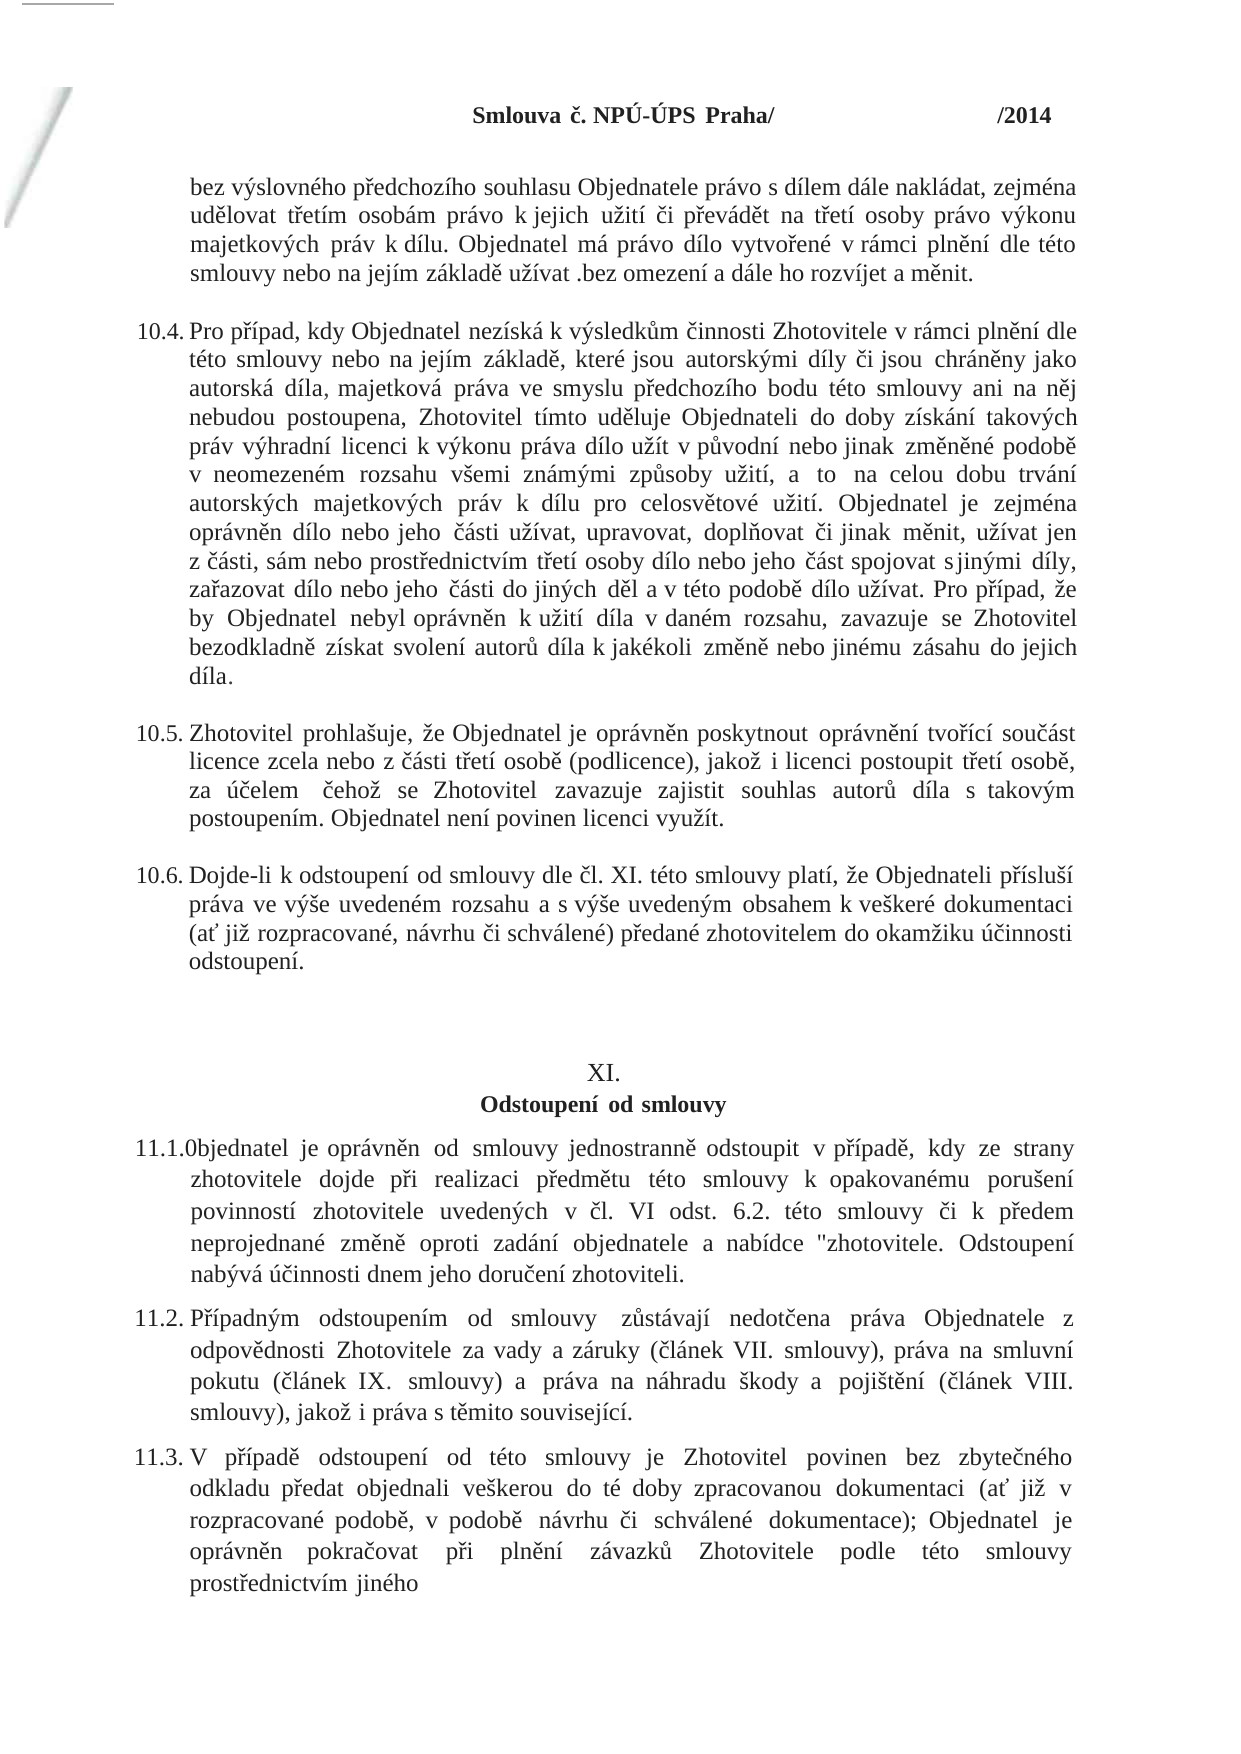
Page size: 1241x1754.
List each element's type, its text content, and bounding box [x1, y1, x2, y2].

text 11.1.0bjednatel je oprávněn od smlouvy jednostranně odstoupit v případě, kdy ze strany zhotovitele dojde při realizaci předmětu této smlouvy k opakovanému porušení povinností zhotovitele uvedených v čl. VI odst. 6.2. této smlouvy či k předem neprojednané změně oproti zadání objednatele a nabídce "zhotovitele. Odstoupení nabývá účinnosti dnem jeho doručení zhotoviteli. [134, 1133, 1074, 1288]
list V případě odstoupení od této smlouvy je Zhotovitel povinen bez zbytečného odkladu předat objednali veškerou do té doby zpracovanou dokumentaci (ať již v rozpracované podobě, v podobě návrhu či schválené dokumentace); Objednatel je oprávněn pokračovat při plnění závazků Zhotovitele podle této smlouvy prostřednictvím jiného [133, 1442, 1072, 1597]
text Odstoupení od smlouvy [477, 1090, 729, 1118]
list Případným odstoupením od smlouvy zůstávají nedotčena práva Objednatele z odpovědnosti Zhotovitele za vady a záruky (článek VII. smlouvy), práva na smluvní pokutu (článek IX. smlouvy) a práva na náhradu škody a pojištění (článek VIII. smlouvy), jakož i práva s těmito související. [134, 1303, 1074, 1426]
list Pro případ, kdy Objednatel nezíská k výsledkům činnosti Zhotovitele v rámci plnění dle této smlouvy nebo na jejím základě, které jsou autorskými díly či jsou chráněny jako autorská díla, majetková práva ve smyslu předchozího bodu této smlouvy ani na něj nebudou postoupena, Zhotovitel tímto uděluje Objednateli do doby získání takových práv výhradní licenci k výkonu práva dílo užít v původní nebo jinak změněné podobě v neomezeném rozsahu všemi známými způsoby užití, a to na celou dobu trvání autorských majetkových práv k dílu pro celosvětové užití. Objednatel je zejména oprávněn dílo nebo jeho části užívat, upravovat, doplňovat či jinak měnit, užívat jen z části, sám nebo prostřednictvím třetí osoby dílo nebo jeho část spojovat sjinými díly, zařazovat dílo nebo jeho části do jiných děl a v této podobě dílo užívat. Pro případ, že by Objednatel nebyl oprávněn k užití díla v daném rozsahu, zavazuje se Zhotovitel bezodkladně získat svolení autorů díla k jakékoli změně nebo jinému zásahu do jejich díla. [137, 316, 1077, 689]
text XI. [477, 1057, 730, 1087]
text bez výslovného předchozího souhlasu Objednatele právo s dílem dále nakládat, zejména udělovat třetím osobám právo k jejich užití či převádět na třetí osoby právo výkonu majetkových práv k dílu. Objednatel má právo dílo vytvořené v rámci plnění dle této smlouvy nebo na jejím základě užívat .bez omezení a dále ho rozvíjet a měnit. [190, 172, 1077, 287]
list Zhotovitel prohlašuje, že Objednatel je oprávněn poskytnout oprávnění tvořící součást licence zcela nebo z části třetí osobě (podlicence), jakož i licenci postoupit třetí osobě, za účelem čehož se Zhotovitel zavazuje zajistit souhlas autorů díla s takovým postoupením. Objednatel není povinen licenci využít. [136, 718, 1076, 832]
list Dojde-li k odstoupení od smlouvy dle čl. XI. této smlouvy platí, že Objednateli přísluší práva ve výše uvedeném rozsahu a s výše uvedeným obsahem k veškeré dokumentaci (ať již rozpracované, návrhu či schválené) předané zhotovitelem do okamžiku účinnosti odstoupení. [136, 861, 1073, 975]
text Smlouva č. NPÚ-ÚPS Praha/ /2014 [190, 101, 1088, 128]
picture [4, 87, 73, 228]
